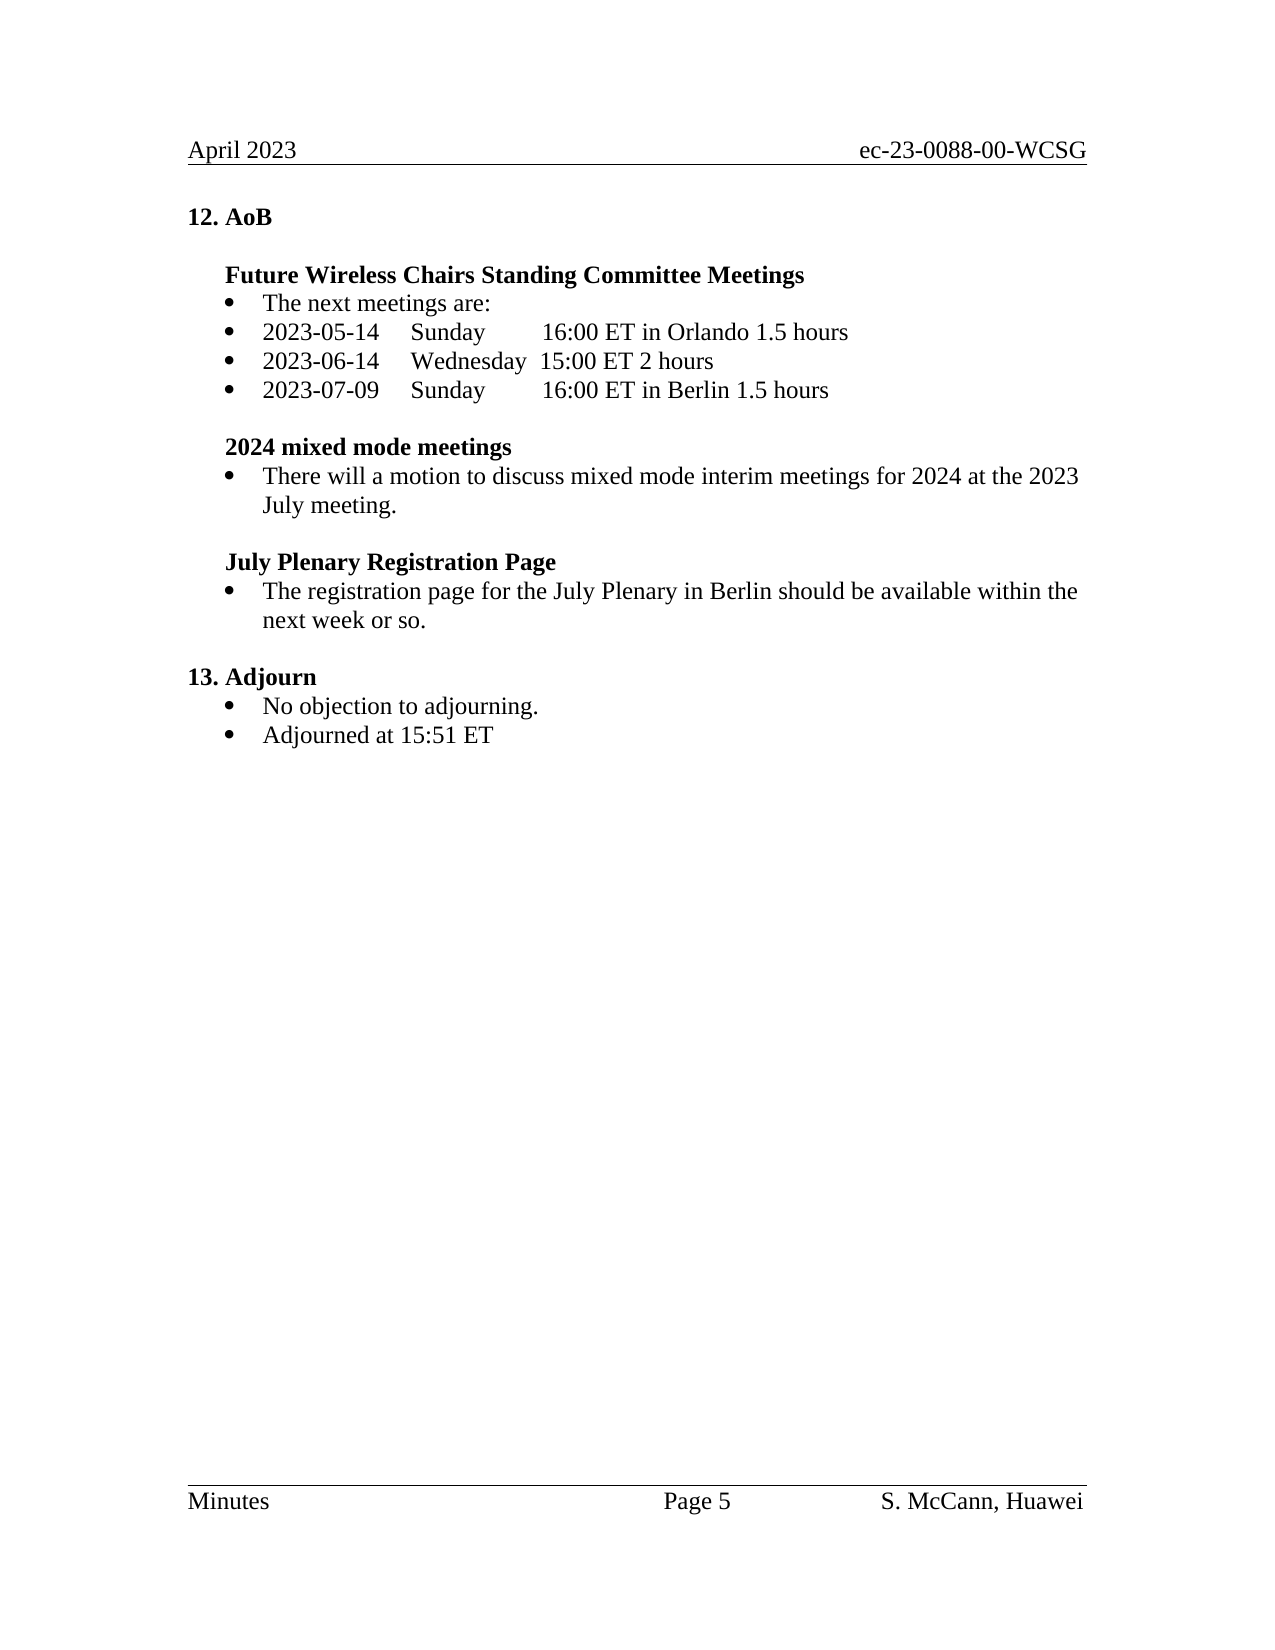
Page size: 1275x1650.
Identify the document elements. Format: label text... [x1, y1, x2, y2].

list No objection to adjourning. [225, 691, 1087, 720]
list 2023-05-14 Sunday 16:00 ET in Orlando 1.5 hours [225, 317, 1087, 346]
text Future Wireless Chairs Standing Committee Meetings [225, 260, 1087, 288]
list 2023-07-09 Sunday 16:00 ET in Berlin 1.5 hours [225, 375, 1087, 403]
list Adjourned at 15:51 ET [225, 720, 1087, 748]
list Adjourn [187, 662, 1087, 691]
list There will a motion to discuss mixed mode interim meetings for 2024 at the 2023 July meeting. [225, 461, 1087, 518]
list The next meetings are: [225, 288, 1087, 317]
list AoB [187, 202, 1087, 231]
text 2024 mixed mode meetings [225, 432, 1087, 461]
text July Plenary Registration Page [225, 547, 1087, 576]
list The registration page for the July Plenary in Berlin should be available within the next week or so. [225, 576, 1087, 633]
list 2023-06-14 Wednesday 15:00 ET 2 hours [225, 346, 1087, 375]
